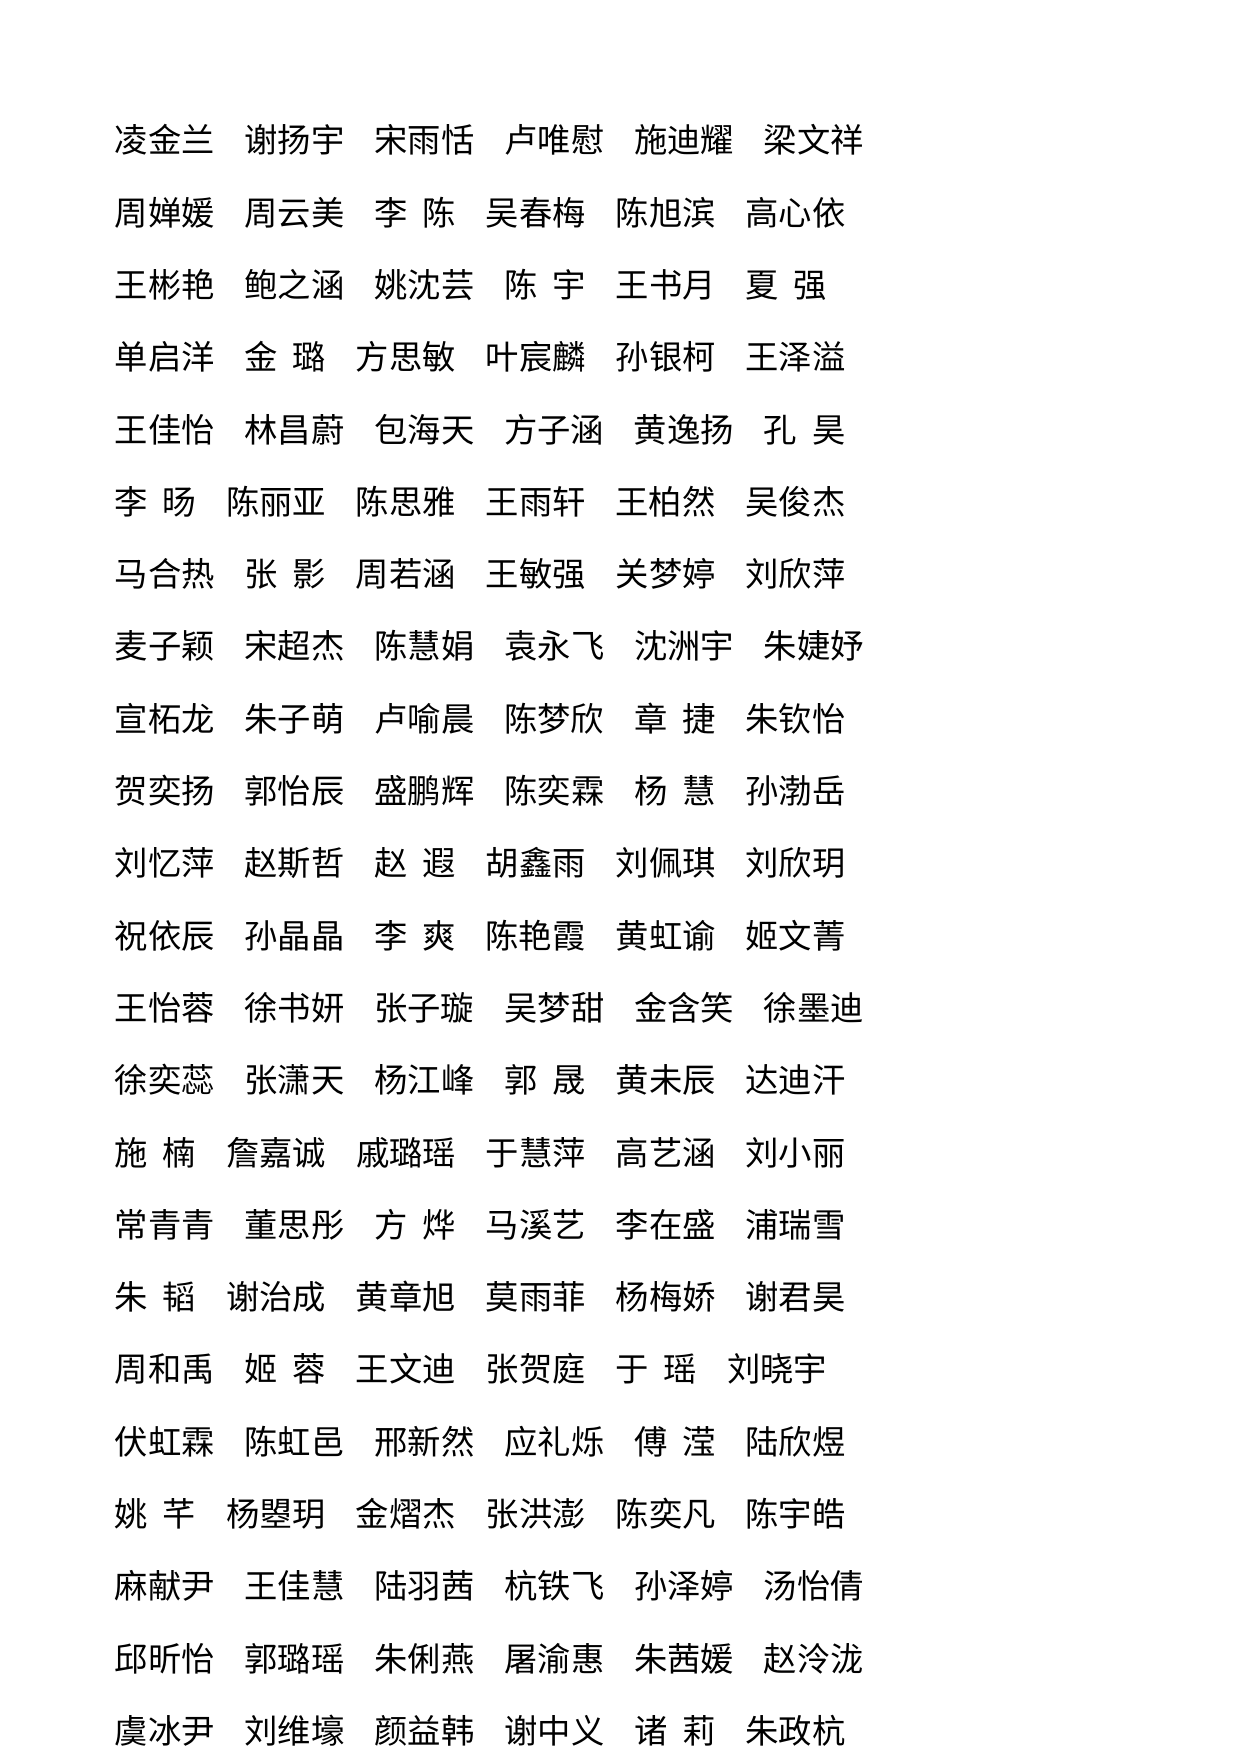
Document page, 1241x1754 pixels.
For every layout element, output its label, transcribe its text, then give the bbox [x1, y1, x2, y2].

text 朱 韬 谢治成 黄章旭 莫雨菲 杨梅娇 谢君昊 [114, 1271, 1111, 1319]
text 施 楠 詹嘉诚 戚璐瑶 于慧萍 高艺涵 刘小丽 [114, 1126, 1111, 1174]
text 伏虹霖 陈虹邑 邢新然 应礼烁 傅 滢 陆欣煜 [114, 1416, 1111, 1464]
text 李 旸 陈丽亚 陈思雅 王雨轩 王柏然 吴俊杰 [114, 476, 1111, 524]
text 虞冰尹 刘维壕 颜益韩 谢中义 诸 莉 朱政杭 [114, 1705, 1111, 1753]
text 周婵媛 周云美 李 陈 吴春梅 陈旭滨 高心依 [114, 187, 1111, 235]
text 王佳怡 林昌蔚 包海天 方子涵 黄逸扬 孔 昊 [114, 403, 1111, 452]
text 马合热 张 影 周若涵 王敏强 关梦婷 刘欣萍 [114, 548, 1111, 596]
text 祝依辰 孙晶晶 李 爽 陈艳霞 黄虹谕 姬文菁 [114, 909, 1111, 958]
text 宣柘龙 朱子萌 卢喻晨 陈梦欣 章 捷 朱钦怡 [114, 693, 1111, 741]
text 邱昕怡 郭璐瑶 朱俐燕 屠渝惠 朱茜媛 赵泠泷 [114, 1632, 1111, 1681]
text 刘忆萍 赵斯哲 赵 遐 胡鑫雨 刘佩琪 刘欣玥 [114, 837, 1111, 885]
text 凌金兰 谢扬宇 宋雨恬 卢唯慰 施迪耀 梁文祥 [114, 114, 1111, 162]
text 常青青 董思彤 方 烨 马溪艺 李在盛 浦瑞雪 [114, 1199, 1111, 1247]
text 王怡蓉 徐书妍 张子璇 吴梦甜 金含笑 徐墨迪 [114, 982, 1111, 1030]
text 王彬艳 鲍之涵 姚沈芸 陈 宇 王书月 夏 强 [114, 259, 1111, 307]
text 徐奕蕊 张潇天 杨江峰 郭 晟 黄未辰 达迪汗 [114, 1054, 1111, 1102]
text 贺奕扬 郭怡辰 盛鹏辉 陈奕霖 杨 慧 孙渤岳 [114, 765, 1111, 813]
text 姚 芊 杨曌玥 金熠杰 张洪澎 陈奕凡 陈宇皓 [114, 1488, 1111, 1536]
text 麻献尹 王佳慧 陆羽茜 杭铁飞 孙泽婷 汤怡倩 [114, 1560, 1111, 1608]
text 周和禹 姬 蓉 王文迪 张贺庭 于 瑶 刘晓宇 [114, 1343, 1111, 1391]
text 麦子颖 宋超杰 陈慧娟 袁永飞 沈洲宇 朱婕妤 [114, 620, 1111, 668]
text 单启洋 金 璐 方思敏 叶宸麟 孙银柯 王泽溢 [114, 331, 1111, 379]
